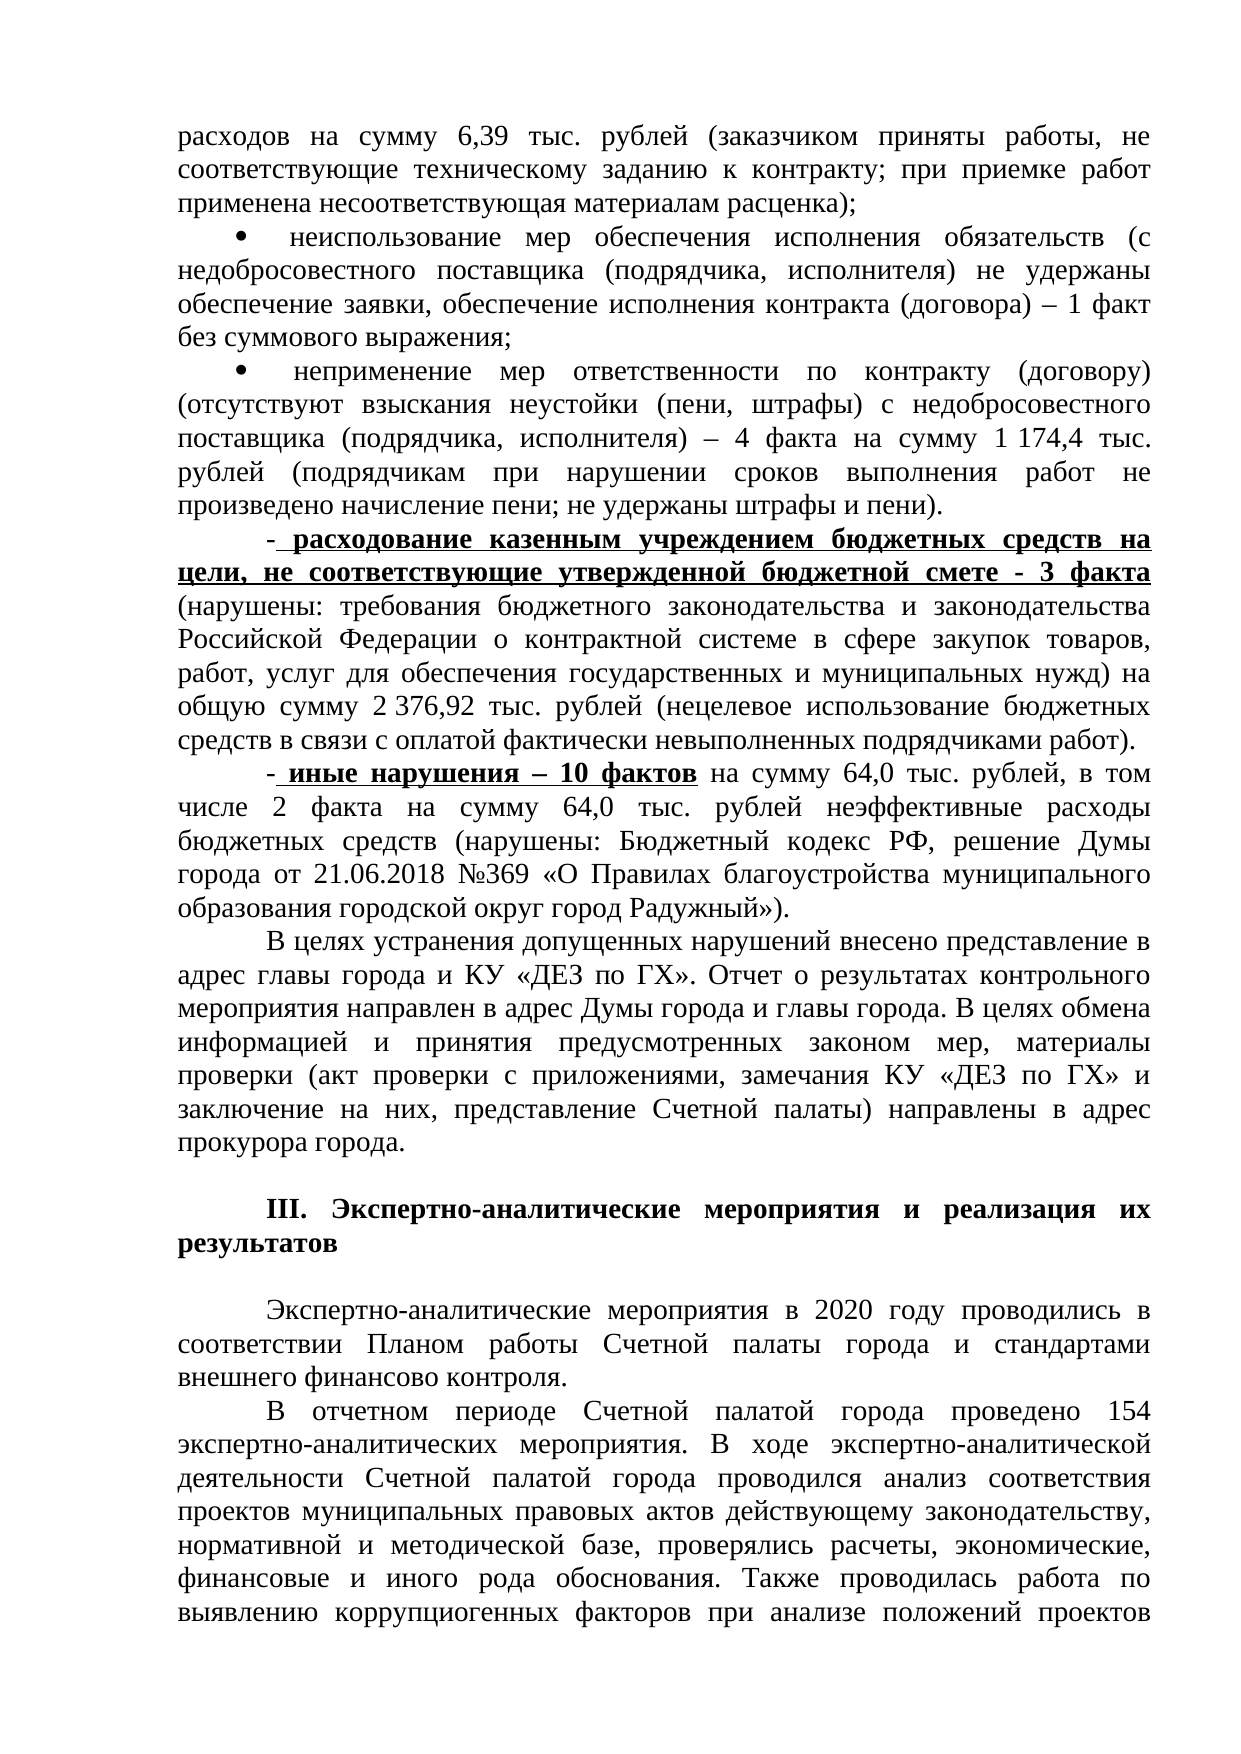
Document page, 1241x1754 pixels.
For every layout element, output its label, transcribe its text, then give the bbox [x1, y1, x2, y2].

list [177, 118, 1152, 219]
text III. Экспертно-аналитические мероприятия и реализация их результатов [177, 1192, 1152, 1259]
text - расходование казенным учреждением бюджетных средств на цели, не соответствующие утвержденной бюджетной смете - 3 факта (нарушены: требования бюджетного законодательства и законодательства Российской Федерации о контрактной системе в сфере закупок товаров, работ, услуг для обеспечения государственных и муниципальных нужд) на общую сумму 2 376,92 тыс. рублей (нецелевое использование бюджетных средств в связи с оплатой фактически невыполненных подрядчиками работ). [177, 521, 1152, 756]
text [177, 1393, 1152, 1628]
list неиспользование мер обеспечения исполнения обязательств (с недобросовестного поставщика (подрядчика, исполнителя) не удержаны обеспечение заявки, обеспечение исполнения контракта (договора) – 1 факт без суммового выражения; [177, 219, 1152, 353]
list неприменение мер ответственности по контракту (договору) (отсутствуют взыскания неустойки (пени, штрафы) с недобросовестного поставщика (подрядчика, исполнителя) – 4 факта на сумму 1 174,4 тыс. рублей (подрядчикам при нарушении сроков выполнения работ не произведено начисление пени; не удержаны штрафы и пени). [177, 353, 1152, 521]
text Экспертно-аналитические мероприятия в 2020 году проводились в соответствии Планом работы Счетной палаты города и стандартами внешнего финансово контроля. [177, 1292, 1152, 1393]
text В целях устранения допущенных нарушений внесено представление в адрес главы города и КУ «ДЕЗ по ГХ». Отчет о результатах контрольного мероприятия направлен в адрес Думы города и главы города. В целях обмена информацией и принятия предусмотренных законом мер, материалы проверки (акт проверки с приложениями, замечания КУ «ДЕЗ по ГХ» и заключение на них, представление Счетной палаты) направлены в адрес прокурора города. [177, 923, 1152, 1158]
text - иные нарушения – 10 фактов на сумму 64,0 тыс. рублей, в том числе 2 факта на сумму 64,0 тыс. рублей неэффективные расходы бюджетных средств (нарушены: Бюджетный кодекс РФ, решение Думы города от 21.06.2018 №369 «О Правилах благоустройства муниципального образования городской округ город Радужный»). [177, 756, 1152, 923]
